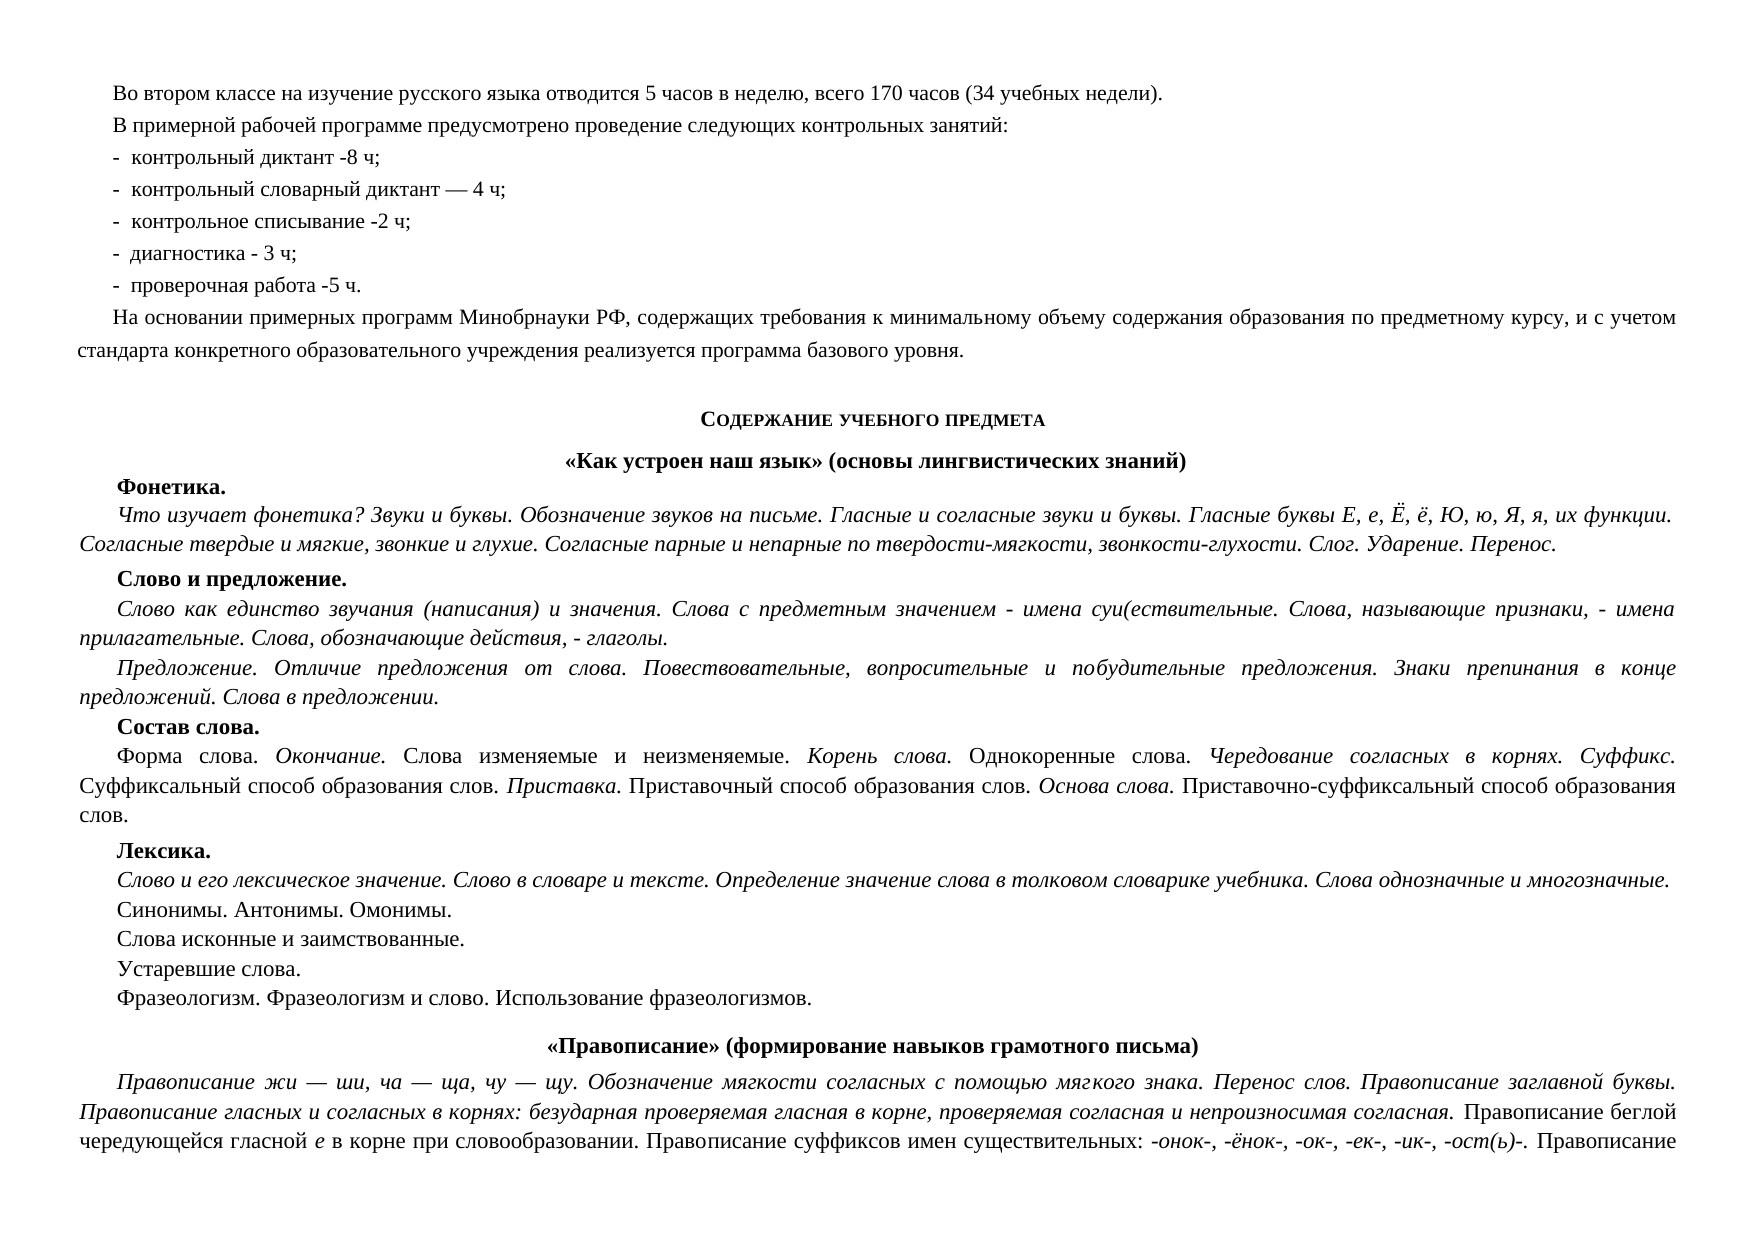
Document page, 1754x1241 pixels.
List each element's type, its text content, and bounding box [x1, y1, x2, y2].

list диагностика - 3 ч; [77, 235, 1679, 267]
text Что изучает фонетика? Звуки и буквы. Обозначение звуков на письме. Гласные и согласные звуки и буквы. Гласные буквы Е, е, Ё, ё, Ю, ю, Я, я, их функции. Согласные твердые и мягкие, звонкие и глухие. Согласные парные и непарные по твердости-мягкости, звонкости-глухости. Слог. Ударение. Перенос. [79, 499, 1677, 557]
text Синонимы. Антонимы. Омонимы. [79, 894, 1679, 923]
text Слово и его лексическое значение. Слово в словаре и тексте. Определение значение слова в толковом словарике учебника. Слова однозначные и многозначные. [79, 864, 1677, 894]
text Содержание учебного предмета [75, 392, 1671, 434]
text В примерной рабочей программе предусмотрено проведение следующих контрольных занятий: [77, 107, 1679, 139]
text Предложение. Отличие предложения от слова. Повествовательные, вопросительные и побудительные предложения. Знаки препинания в конце предложений. Слова в предложении. [79, 652, 1677, 711]
text «Правописание» (формирование навыков грамотного письма) [75, 1036, 1671, 1058]
text Во втором классе на изучение русского языка отводится 5 часов в неделю, всего 170 часов (34 учебных недели). [77, 75, 1677, 107]
text На основании примерных программ Минобрнауки РФ, содержащих требования к минимальному объему содержания образования по предметному курсу, и с учетом стандарта конкретного образовательного учреждения реализуется программа базового уровня. [77, 299, 1677, 364]
list контрольный диктант -8 ч; [77, 139, 1679, 171]
list контрольное списывание -2 ч; [77, 203, 1679, 235]
text Состав слова. [79, 711, 1679, 740]
text Лексика. [79, 835, 1679, 864]
list проверочная работа -5 ч. [77, 267, 1679, 299]
text Слово и предложение. [79, 563, 1679, 593]
text Устаревшие слова. [79, 953, 1679, 982]
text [79, 1066, 1677, 1154]
text Фонетика. [79, 476, 1679, 499]
list контрольный словарный диктант — 4 ч; [77, 171, 1679, 203]
text Форма слова. Окончание. Слова изменяемые и неизменяемые. Корень слова. Однокоренные слова. Чередование согласных в корнях. Суффикс. Суффиксальный способ образования слов. Приставка. Приставочный способ образования слов. Основа слова. Приставочно-суффиксальный способ образования слов. [79, 740, 1677, 828]
text Слова исконные и заимствованные. [79, 923, 1679, 953]
text Фразеологизм. Фразеологизм и слово. Использование фразеологизмов. [79, 982, 1679, 1012]
text «Как устроен наш язык» (основы лингвистических знаний) [75, 434, 1671, 476]
text Слово как единство звучания (написания) и значения. Слова с предметным значением - имена суи(ествительные. Слова, называющие признаки, - имена прилагательные. Слова, обозначающие действия, - глаголы. [79, 593, 1677, 652]
